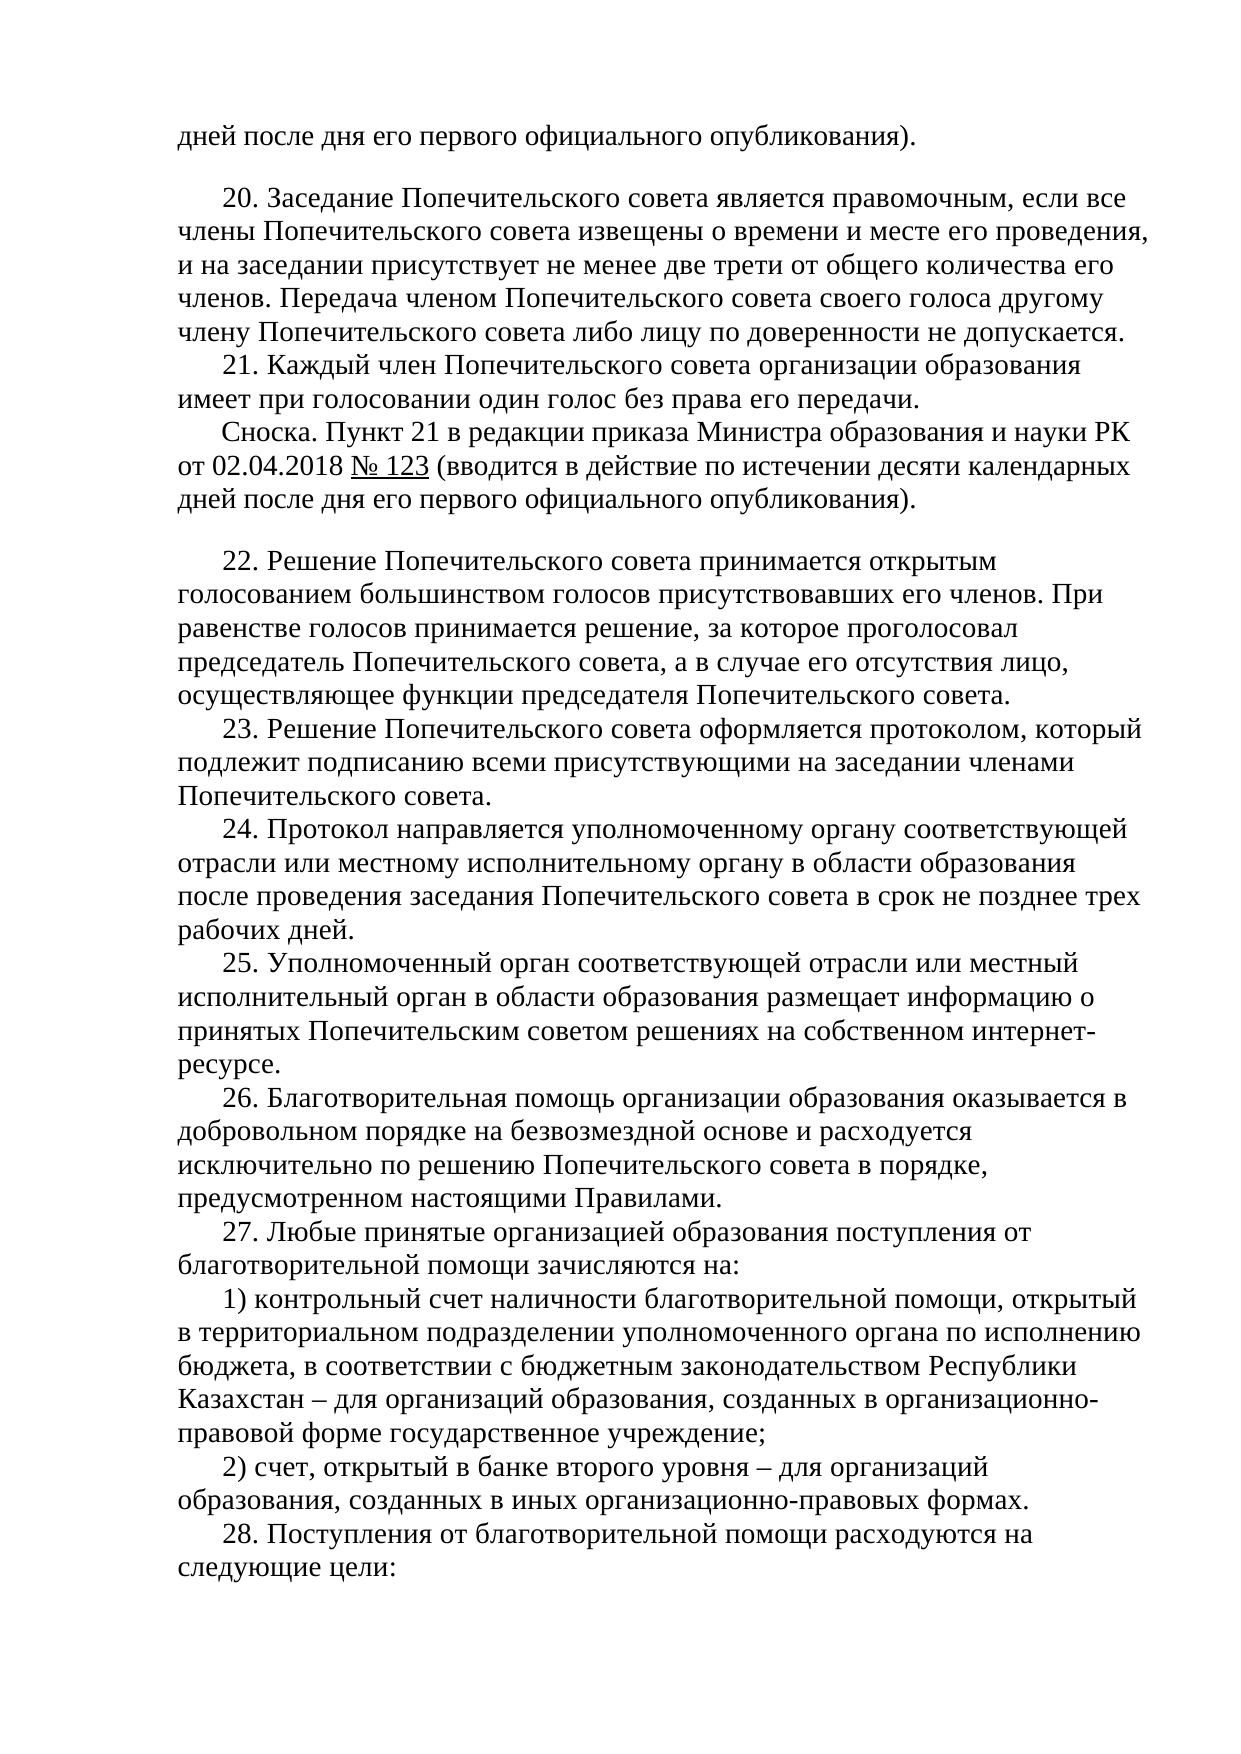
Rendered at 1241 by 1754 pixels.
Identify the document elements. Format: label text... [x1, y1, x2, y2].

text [177, 118, 1152, 180]
text 1) контрольный счет наличности благотворительной помощи, открытый в территориальном подразделении уполномоченного органа по исполнению бюджета, в соответствии с бюджетным законодательством Республики Казахстан – для организаций образования, созданных в организационно-правовой форме государственное учреждение; [177, 1281, 1152, 1449]
text Сноска. Пункт 21 в редакции приказа Министра образования и науки РК от 02.04.2018 № 123 (вводится в действие по истечении десяти календарных дней после дня его первого официального опубликования). [177, 414, 1152, 543]
text 22. Решение Попечительского совета принимается открытым голосованием большинством голосов присутствовавших его членов. При равенстве голосов принимается решение, за которое проголосовал председатель Попечительского совета, а в случае его отсутствия лицо, осуществляющее функции председателя Попечительского совета. [177, 543, 1152, 711]
text 28. Поступления от благотворительной помощи расходуются на следующие цели: [177, 1516, 1152, 1583]
text 23. Решение Попечительского совета оформляется протоколом, который подлежит подписанию всеми присутствующими на заседании членами Попечительского совета. [177, 711, 1152, 811]
text 26. Благотворительная помощь организации образования оказывается в добровольном порядке на безвозмездной основе и расходуется исключительно по решению Попечительского совета в порядке, предусмотренном настоящими Правилами. [177, 1080, 1152, 1214]
text 21. Каждый член Попечительского совета организации образования имеет при голосовании один голос без права его передачи. [177, 347, 1152, 414]
text 25. Уполномоченный орган соответствующей отрасли или местный исполнительный орган в области образования размещает информацию о принятых Попечительским советом решениях на собственном интернет-ресурсе. [177, 946, 1152, 1080]
text 27. Любые принятые организацией образования поступления от благотворительной помощи зачисляются на: [177, 1214, 1152, 1281]
text 20. Заседание Попечительского совета является правомочным, если все члены Попечительского совета извещены о времени и месте его проведения, и на заседании присутствует не менее две трети от общего количества его членов. Передача членом Попечительского совета своего голоса другому члену Попечительского совета либо лицу по доверенности не допускается. [177, 180, 1152, 347]
text 24. Протокол направляется уполномоченному органу соответствующей отрасли или местному исполнительному органу в области образования после проведения заседания Попечительского совета в срок не позднее трех рабочих дней. [177, 811, 1152, 946]
text 2) счет, открытый в банке второго уровня – для организаций образования, созданных в иных организационно-правовых формах. [177, 1449, 1152, 1516]
